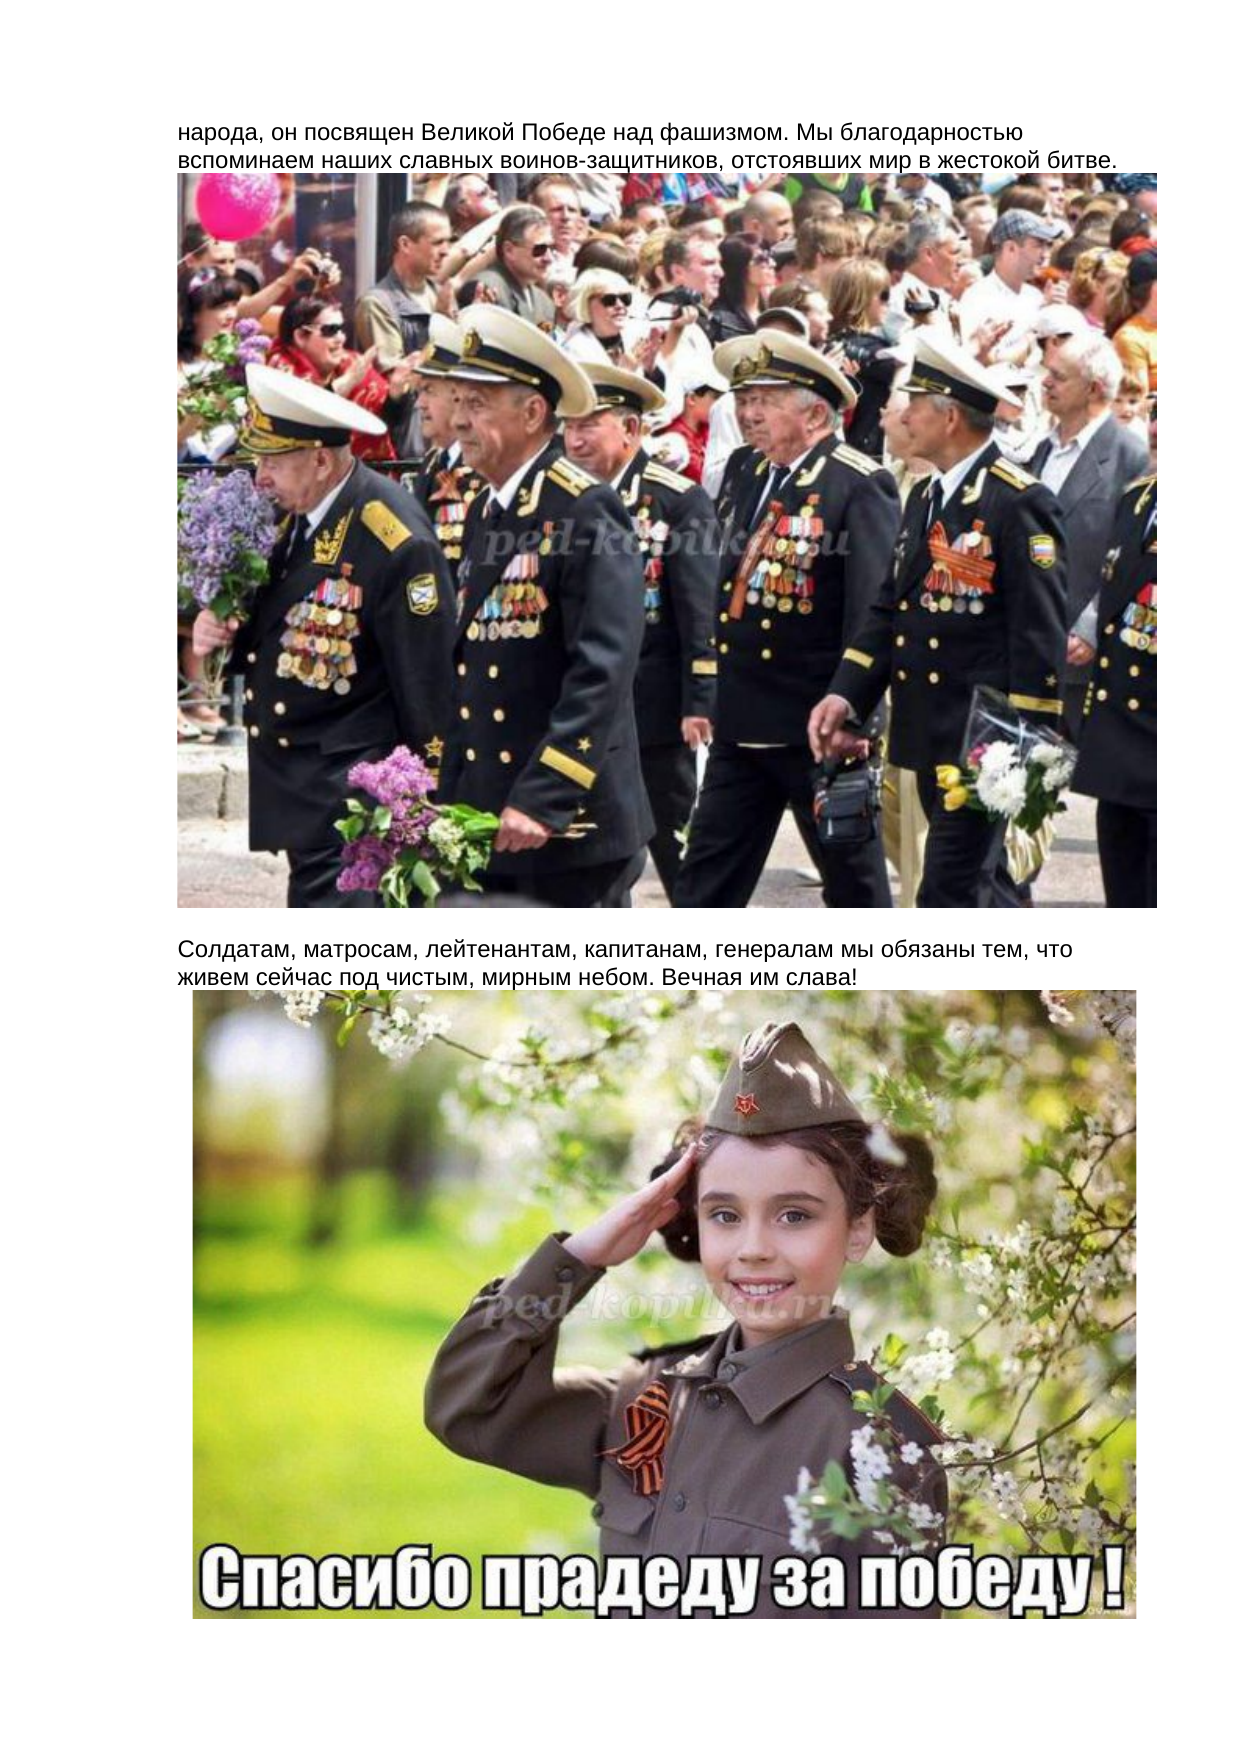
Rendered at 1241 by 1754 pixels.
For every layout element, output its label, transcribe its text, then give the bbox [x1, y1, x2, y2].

picture [192, 990, 1137, 1619]
text Солдатам, матросам, лейтенантам, капитанам, генералам мы обязаны тем, что живем сейчас под чистым, мирным небом. Вечная им слава! [177, 908, 1152, 991]
picture [177, 173, 1157, 908]
